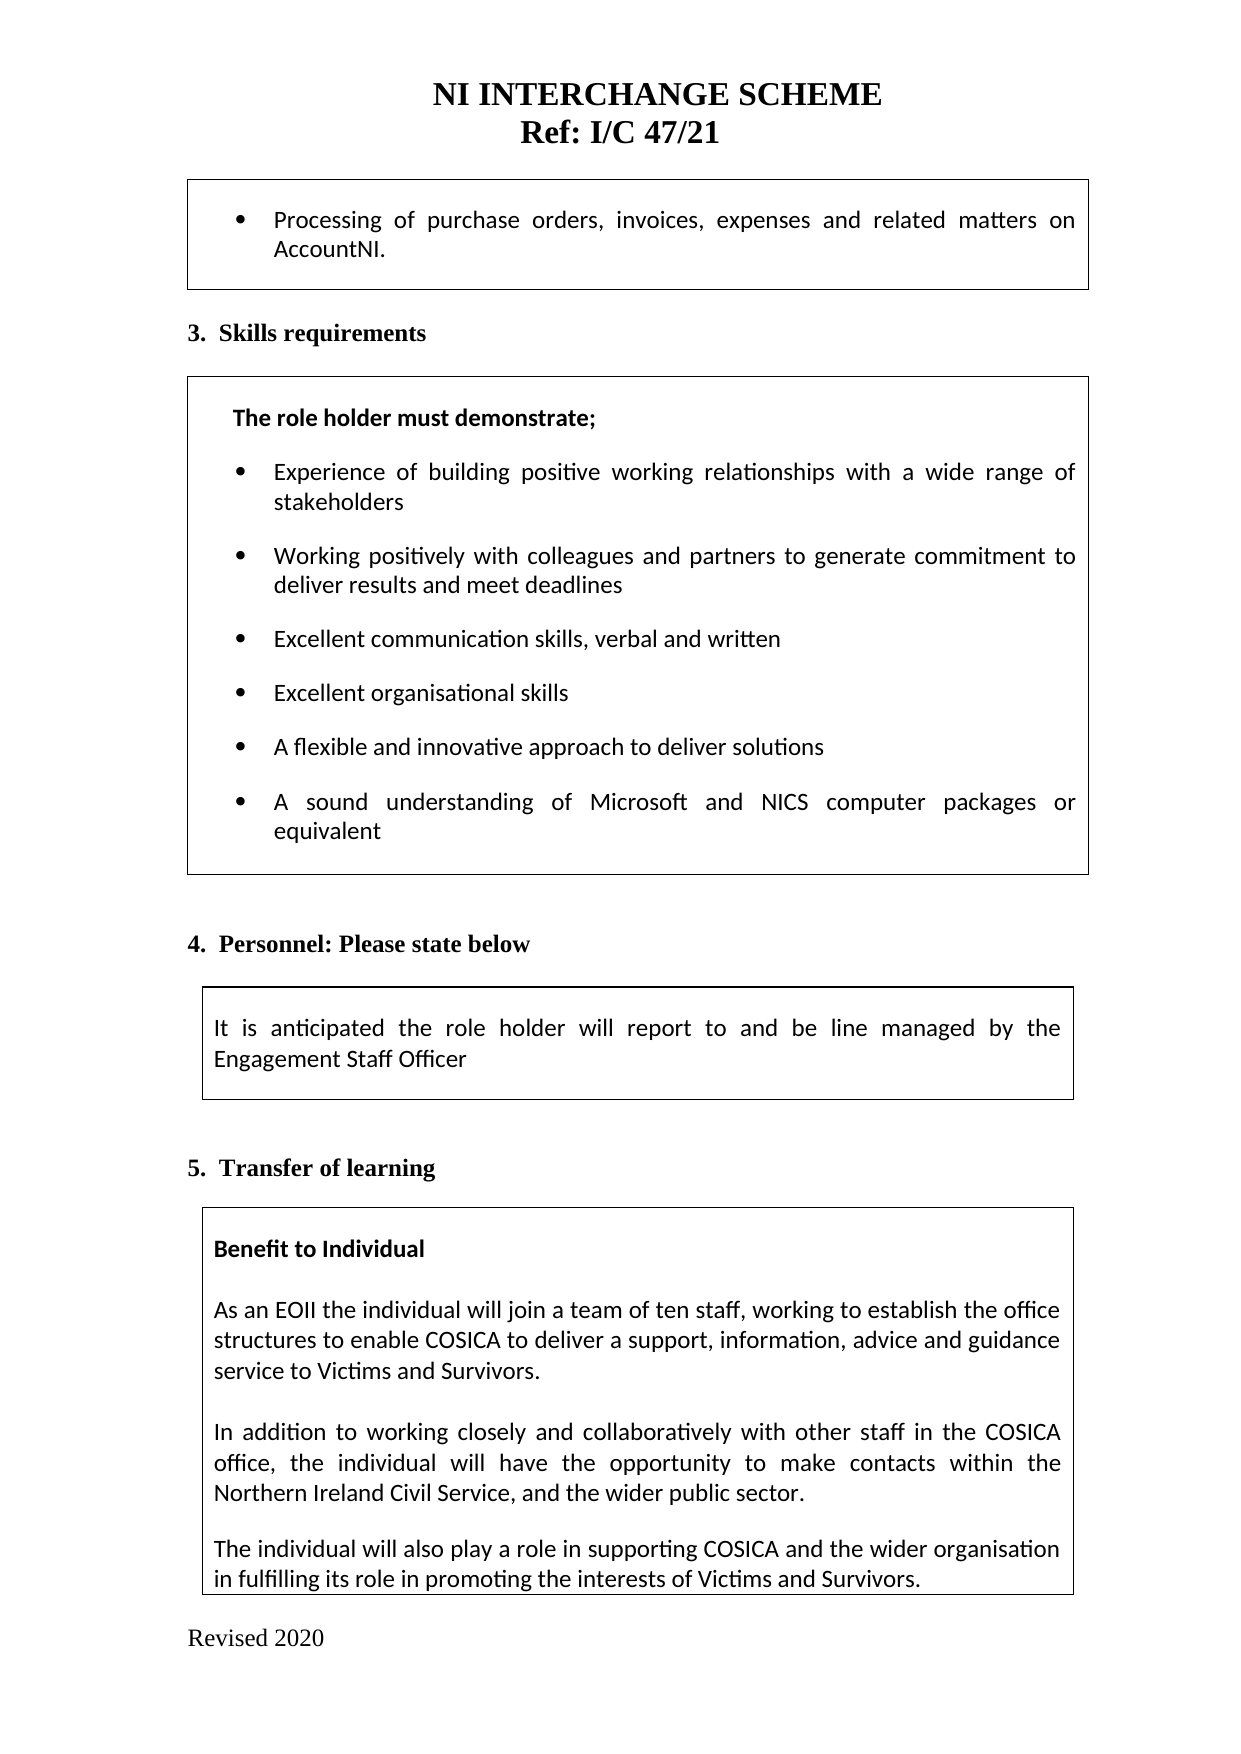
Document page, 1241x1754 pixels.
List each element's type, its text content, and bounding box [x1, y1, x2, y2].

table_header It is anticipated the role holder will report to and be line managed by the Engagement Staff Officer [203, 988, 1073, 1098]
text 4. Personnel: Please state below [187, 929, 1053, 958]
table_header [188, 180, 1088, 288]
table_header The role holder must demonstrate; Experience of building positive working relationships with a wide range of stakeholders Working positively with colleagues and partners to generate commitment to deliver results and meet deadlines Excellent communication skills, verbal and written Excellent organisational skills A flexible and innovative approach to deliver solutions A sound understanding of Microsoft and NICS computer packages or equivalent [188, 377, 1088, 874]
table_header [203, 1208, 1073, 1594]
text 5. Transfer of learning [187, 1153, 1053, 1182]
text 3. Skills requirements [187, 318, 1053, 347]
